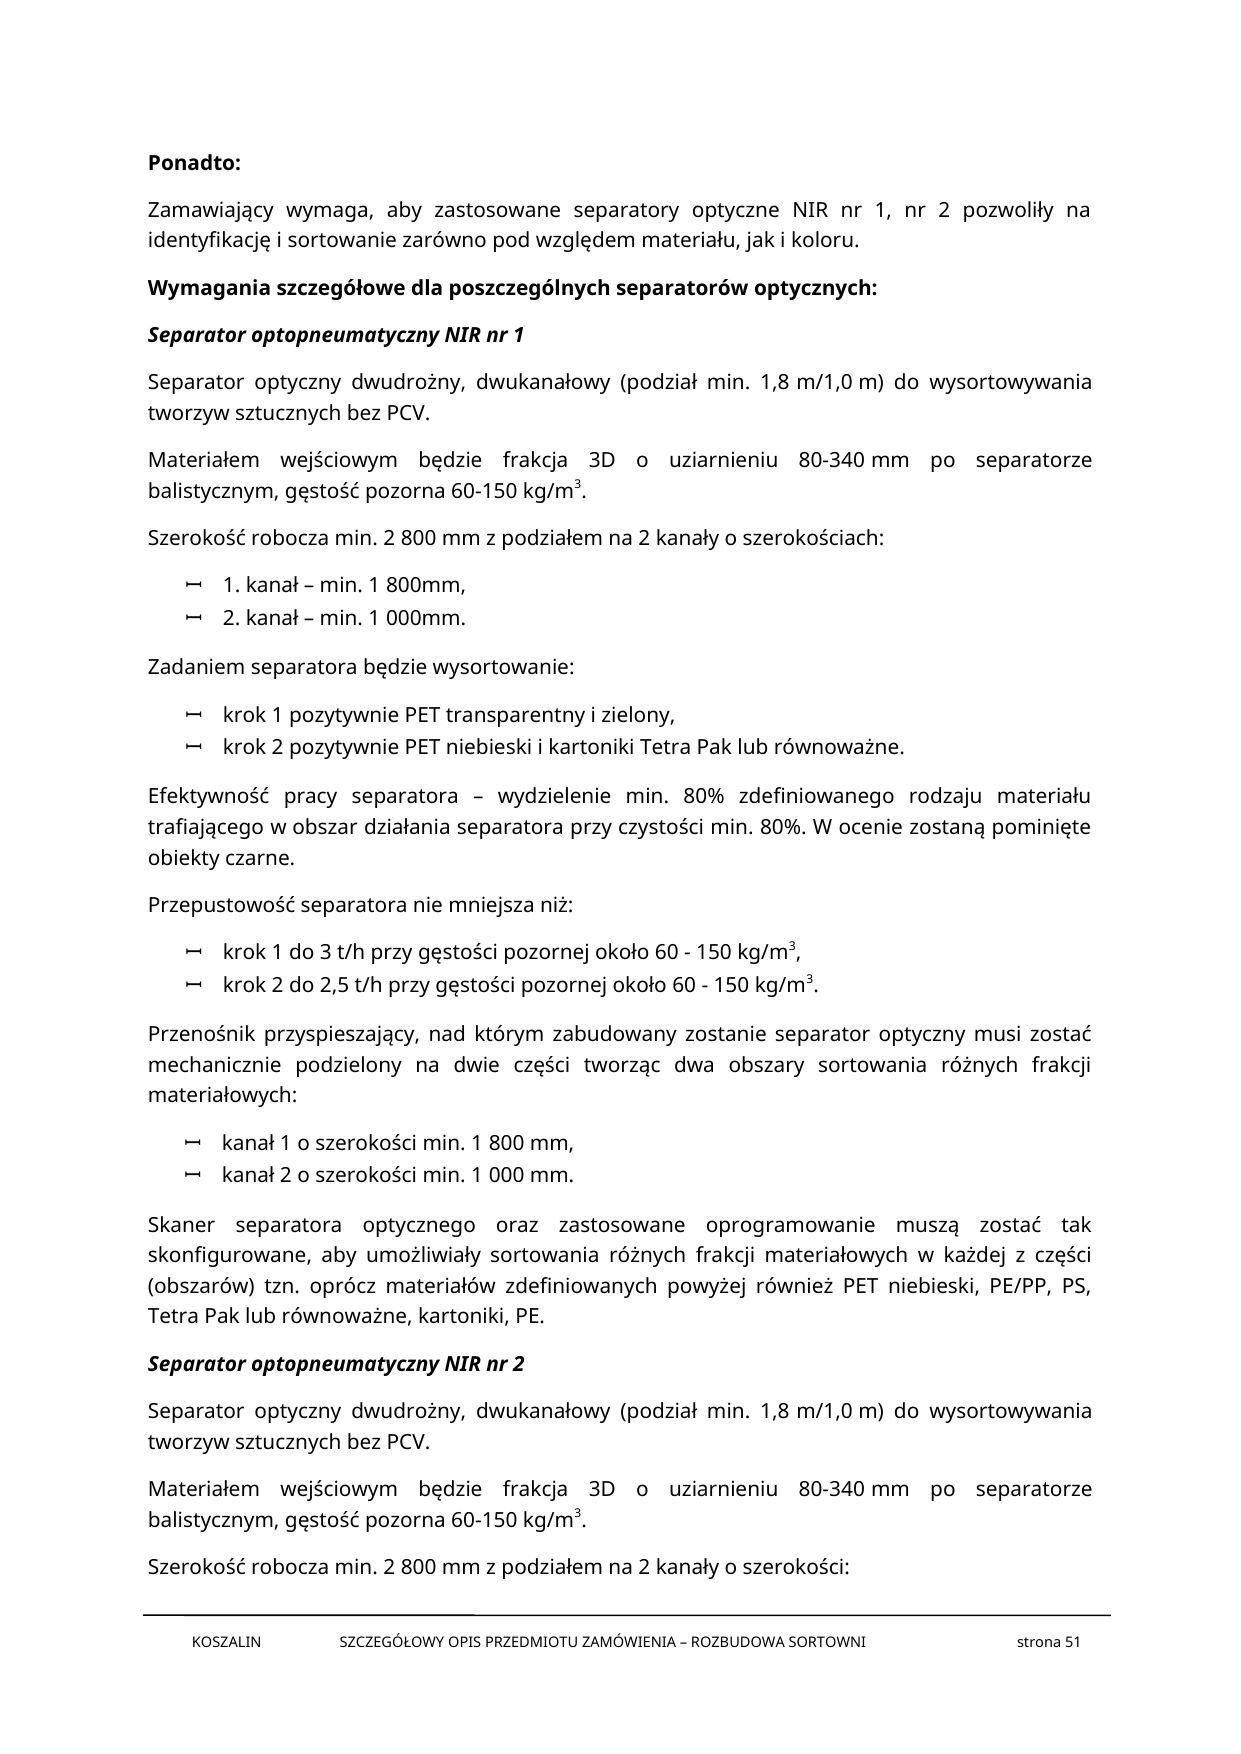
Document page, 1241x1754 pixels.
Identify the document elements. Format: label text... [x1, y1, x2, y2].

text Skaner separatora optycznego oraz zastosowane oprogramowanie muszą zostać tak skonfigurowane, aby umożliwiały sortowania różnych frakcji materiałowych w każdej z części (obszarów) tzn. oprócz materiałów zdefiniowanych powyżej również PET niebieski, PE/PP, PS, Tetra Pak lub równoważne, kartoniki, PE. [148, 1210, 1092, 1330]
text Szerokość robocza min. 2 800 mm z podziałem na 2 kanały o szerokości: [148, 1552, 1092, 1581]
text Zadaniem separatora będzie wysortowanie: [148, 652, 1092, 681]
list 1. kanał – min. 1 800mm, [185, 571, 1092, 599]
text Efektywność pracy separatora – wydzielenie min. 80% zdefiniowanego rodzaju materiału trafiającego w obszar działania separatora przy czystości min. 80%. W ocenie zostaną pominięte obiekty czarne. [148, 782, 1092, 871]
list krok 2 do 2,5 t/h przy gęstości pozornej około 60 - 150 kg/m3. [185, 970, 1092, 998]
list krok 1 do 3 t/h przy gęstości pozornej około 60 - 150 kg/m3, [185, 937, 1092, 966]
text Zamawiający wymaga, aby zastosowane separatory optyczne NIR nr 1, nr 2 pozwoliły na identyfikację i sortowanie zarówno pod względem materiału, jak i koloru. [148, 195, 1092, 254]
text Materiałem wejściowym będzie frakcja 3D o uziarnieniu 80-340 mm po separatorze balistycznym, gęstość pozorna 60-150 kg/m3. [148, 1474, 1092, 1533]
text Przepustowość separatora nie mniejsza niż: [148, 890, 1092, 919]
text Separator optopneumatyczny NIR nr 2 [148, 1349, 1092, 1377]
text Separator optyczny dwudrożny, dwukanałowy (podział min. 1,8 m/1,0 m) do wysortowywania tworzyw sztucznych bez PCV. [148, 367, 1092, 427]
text Materiałem wejściowym będzie frakcja 3D o uziarnieniu 80-340 mm po separatorze balistycznym, gęstość pozorna 60-150 kg/m3. [148, 445, 1092, 504]
list krok 2 pozytywnie PET niebieski i kartoniki Tetra Pak lub równoważne. [185, 732, 1092, 761]
text Ponadto: [148, 148, 1092, 176]
text Separator optopneumatyczny NIR nr 1 [148, 320, 1092, 349]
list kanał 2 o szerokości min. 1 000 mm. [184, 1161, 1092, 1189]
text Wymagania szczegółowe dla poszczególnych separatorów optycznych: [148, 273, 1092, 301]
text Separator optyczny dwudrożny, dwukanałowy (podział min. 1,8 m/1,0 m) do wysortowywania tworzyw sztucznych bez PCV. [148, 1396, 1092, 1455]
text Szerokość robocza min. 2 800 mm z podziałem na 2 kanały o szerokościach: [148, 523, 1092, 552]
list kanał 1 o szerokości min. 1 800 mm, [184, 1128, 1092, 1156]
list krok 1 pozytywnie PET transparentny i zielony, [185, 700, 1092, 728]
text Przenośnik przyspieszający, nad którym zabudowany zostanie separator optyczny musi zostać mechanicznie podzielony na dwie części tworząc dwa obszary sortowania różnych frakcji materiałowych: [148, 1019, 1092, 1109]
list 2. kanał – min. 1 000mm. [185, 603, 1092, 632]
